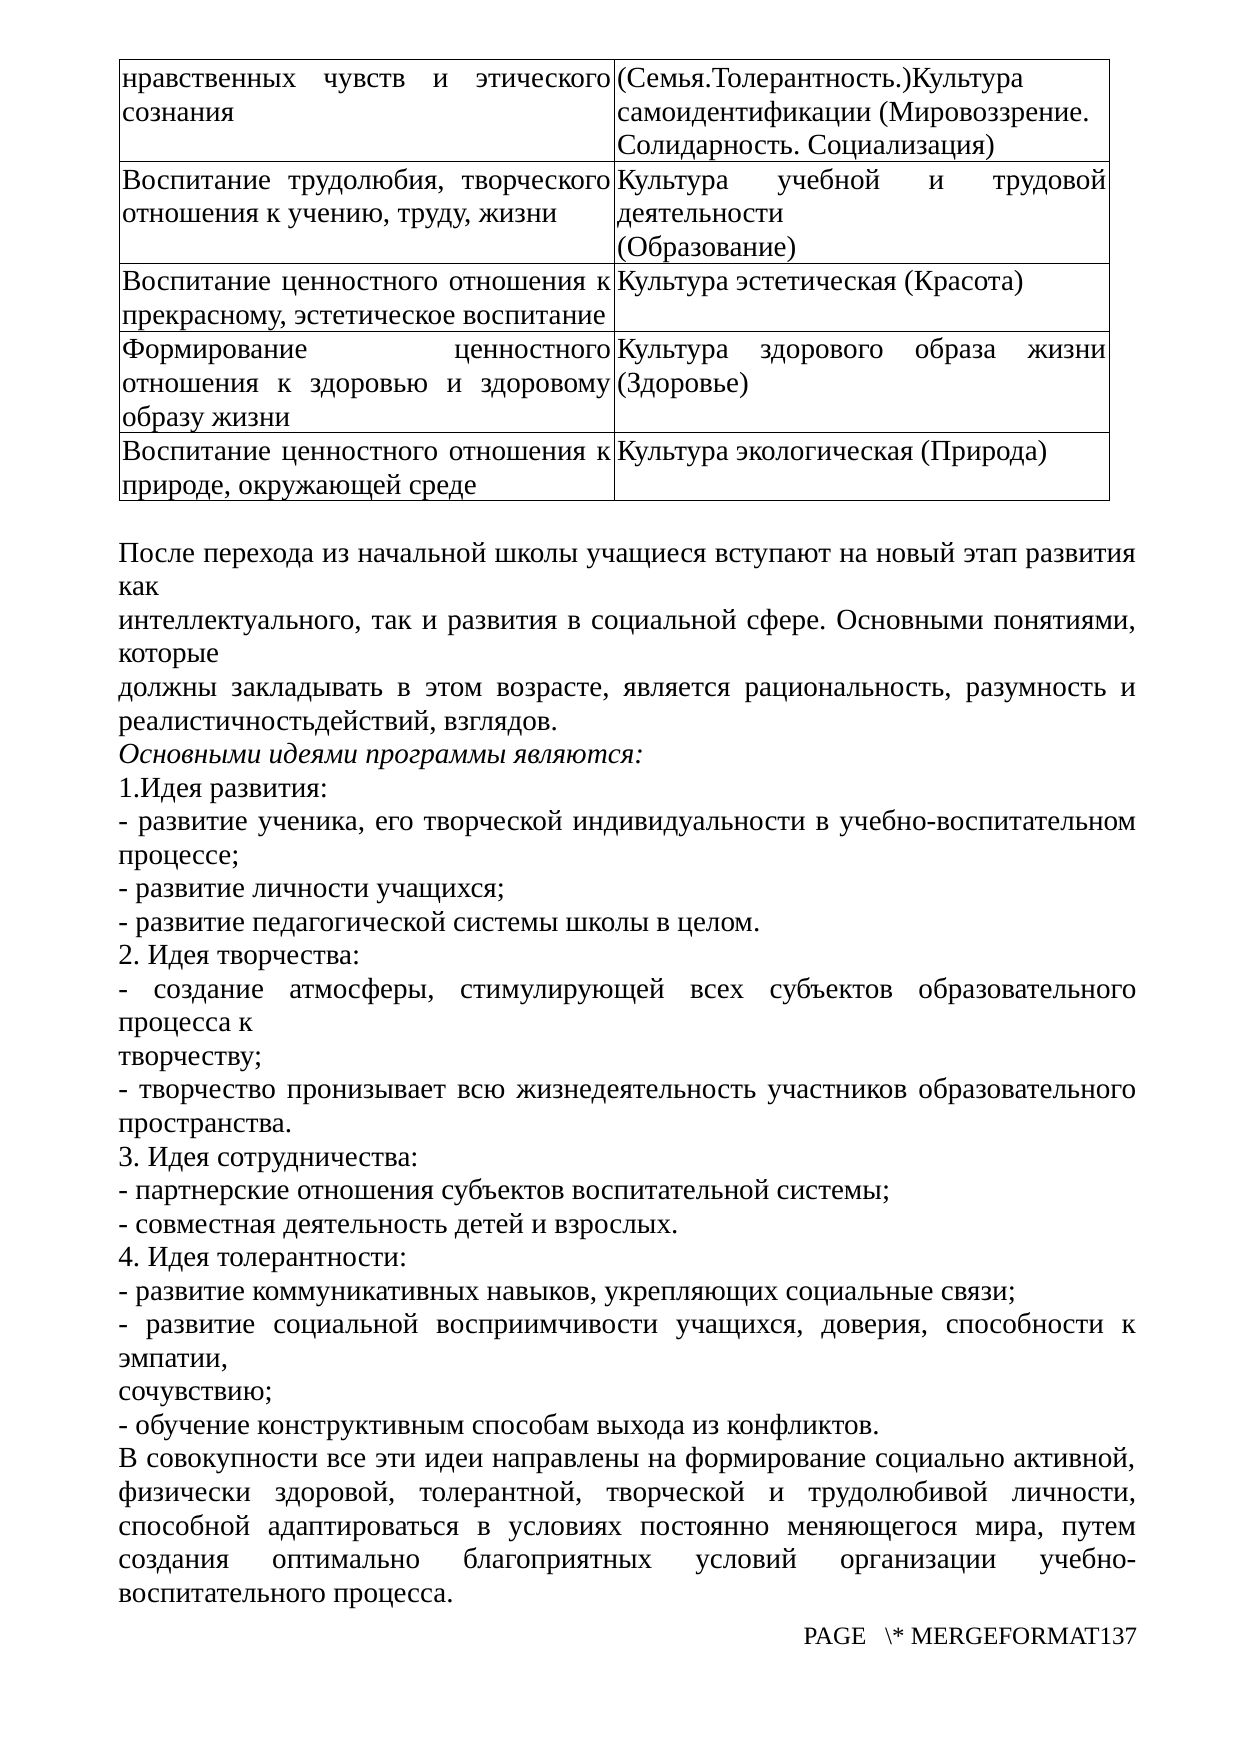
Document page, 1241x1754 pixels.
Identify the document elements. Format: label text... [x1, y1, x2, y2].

text - создание атмосферы, стимулирующей всех субъектов образовательного процесса к [118, 971, 1137, 1038]
table_cell Воспитание ценностного отношения к прекрасному, эстетическое воспитание [120, 264, 614, 331]
text интеллектуального, так и развития в социальной сфере. Основными понятиями, которые [118, 602, 1137, 669]
text В совокупности все эти идеи направлены на формирование социально активной, физически здоровой, толерантной, творческой и трудолюбивой личности, способной адаптироваться в условиях постоянно меняющегося мира, путем создания оптимально благоприятных условий организации учебно-воспитательного процесса. [118, 1441, 1137, 1608]
text - развитие коммуникативных навыков, укрепляющих социальные связи; [118, 1273, 1137, 1306]
text - партнерские отношения субъектов воспитательной системы; [118, 1172, 1137, 1206]
text - совместная деятельность детей и взрослых. [118, 1206, 1137, 1239]
table_cell Воспитание трудолюбия, творческого отношения к учению, труду, жизни [120, 162, 614, 262]
text - развитие ученика, его творческой индивидуальности в учебно-воспитательном процессе; [118, 803, 1137, 870]
text - развитие личности учащихся; [118, 870, 1137, 904]
text - творчество пронизывает всю жизнедеятельность участников образовательного пространства. [118, 1072, 1137, 1139]
text - развитие педагогической системы школы в целом. [118, 904, 1137, 937]
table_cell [615, 60, 1109, 161]
table_cell Культура учебной и трудовой деятельности (Образование) [615, 162, 1109, 262]
table_cell Культура здорового образа жизни (Здоровье) [615, 332, 1109, 432]
text 4. Идея толерантности: [118, 1239, 1137, 1273]
text сочувствию; [118, 1373, 1137, 1407]
text 3. Идея сотрудничества: [118, 1139, 1137, 1172]
text - развитие социальной восприимчивости учащихся, доверия, способности к эмпатии, [118, 1306, 1137, 1373]
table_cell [120, 60, 614, 161]
table_cell Формирование ценностного отношения к здоровью и здоровому образу жизни [120, 332, 614, 432]
text - обучение конструктивным способам выхода из конфликтов. [118, 1407, 1137, 1441]
table_cell Воспитание ценностного отношения к природе, окружающей среде [120, 433, 614, 500]
table_cell Культура экологическая (Природа) [615, 433, 1109, 500]
text творчеству; [118, 1038, 1137, 1072]
text 1.Идея развития: [118, 770, 1137, 803]
text Основными идеями программы являются: [118, 736, 1137, 770]
table_cell Культура эстетическая (Красота) [615, 264, 1109, 331]
text 2. Идея творчества: [118, 937, 1137, 971]
text После перехода из начальной школы учащиеся вступают на новый этап развития как [118, 535, 1137, 602]
text должны закладывать в этом возрасте, является рациональность, разумность и реалистичностьдействий, взглядов. [118, 669, 1137, 736]
